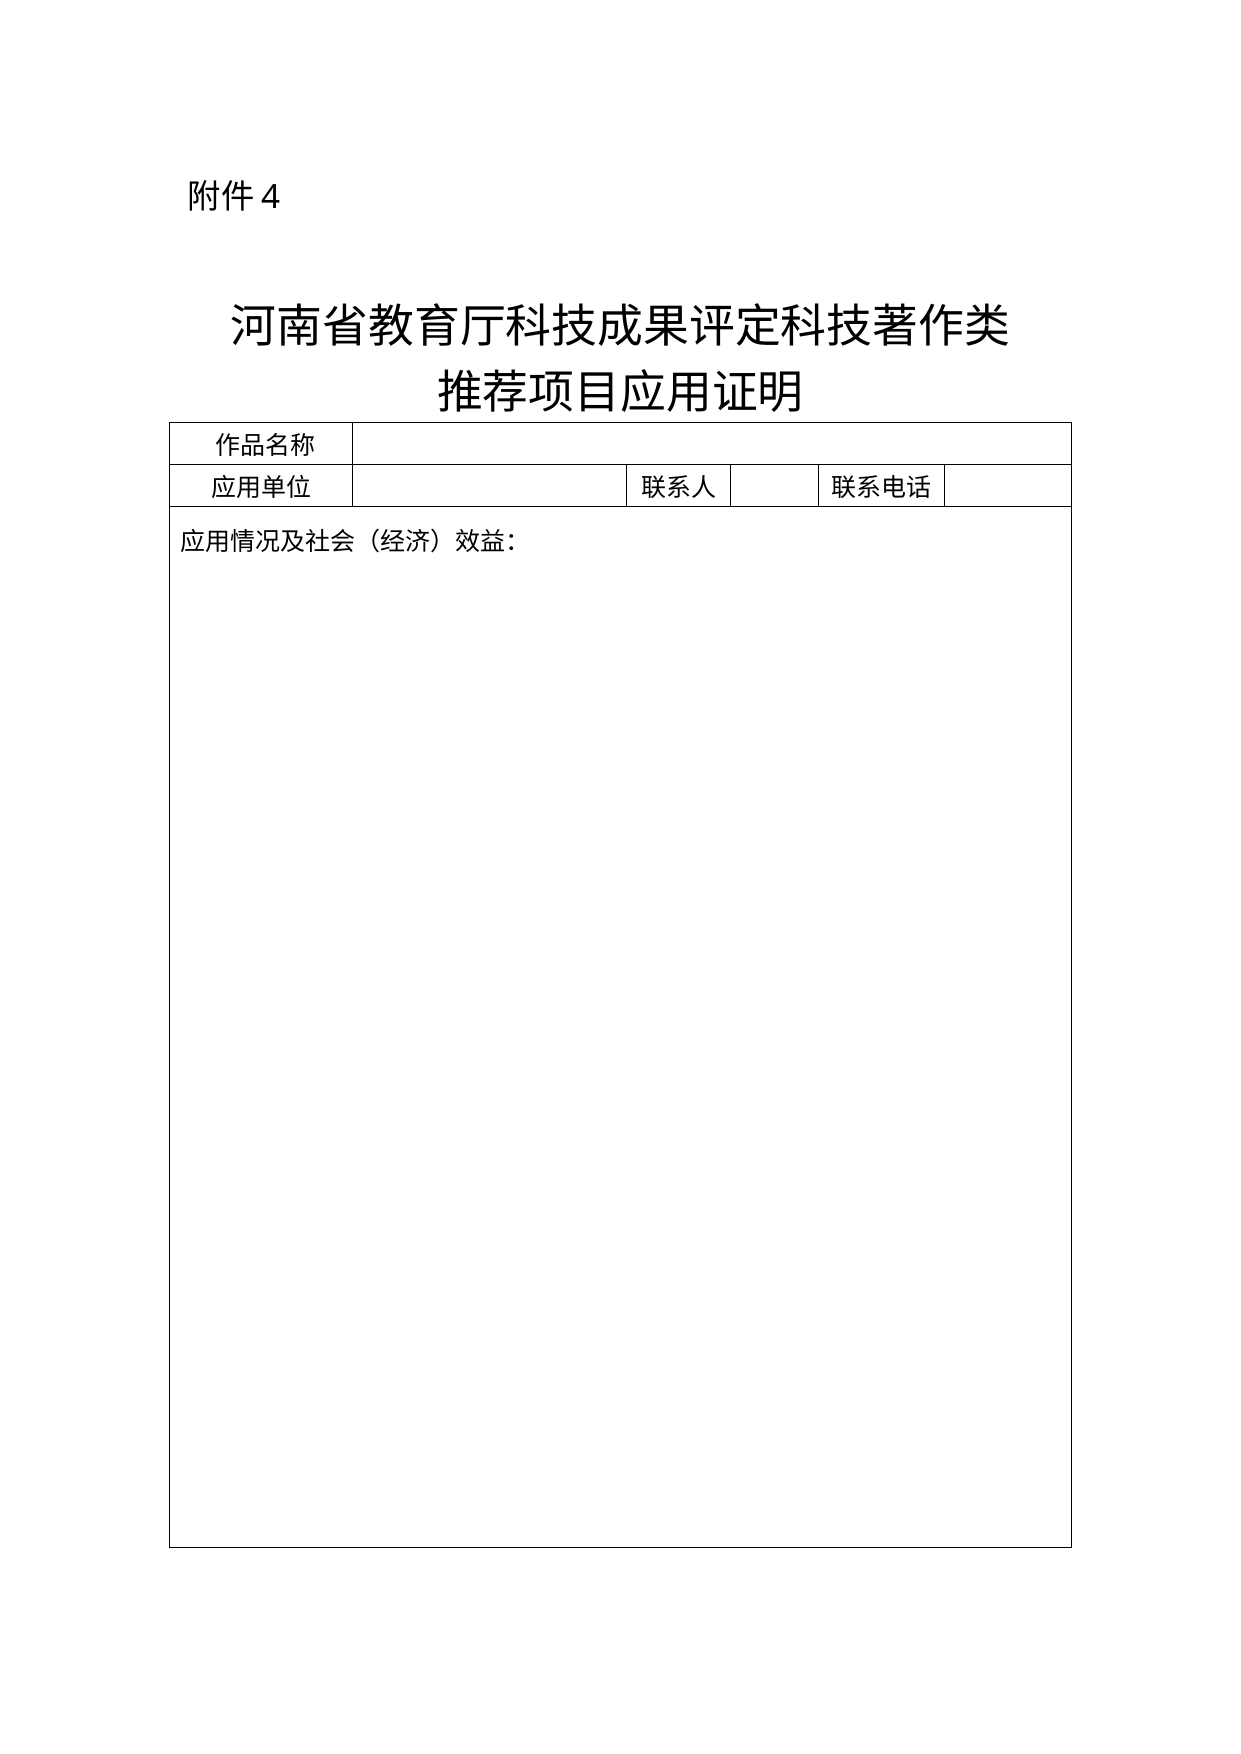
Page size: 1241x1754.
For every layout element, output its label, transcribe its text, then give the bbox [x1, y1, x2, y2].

table_header 作品名称 [170, 423, 352, 464]
text 附件4 [187, 162, 1053, 227]
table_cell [170, 507, 1071, 1547]
table_cell [731, 465, 818, 506]
table_header [353, 423, 1071, 464]
table_cell [945, 465, 1071, 506]
text 推荐项目应用证明 [187, 356, 1053, 422]
table_cell 应用单位 [170, 465, 352, 506]
text 河南省教育厅科技成果评定科技著作类 [187, 289, 1053, 356]
table_cell 联系电话 [819, 465, 944, 506]
table_cell [353, 465, 626, 506]
table_cell 联系人 [627, 465, 730, 506]
